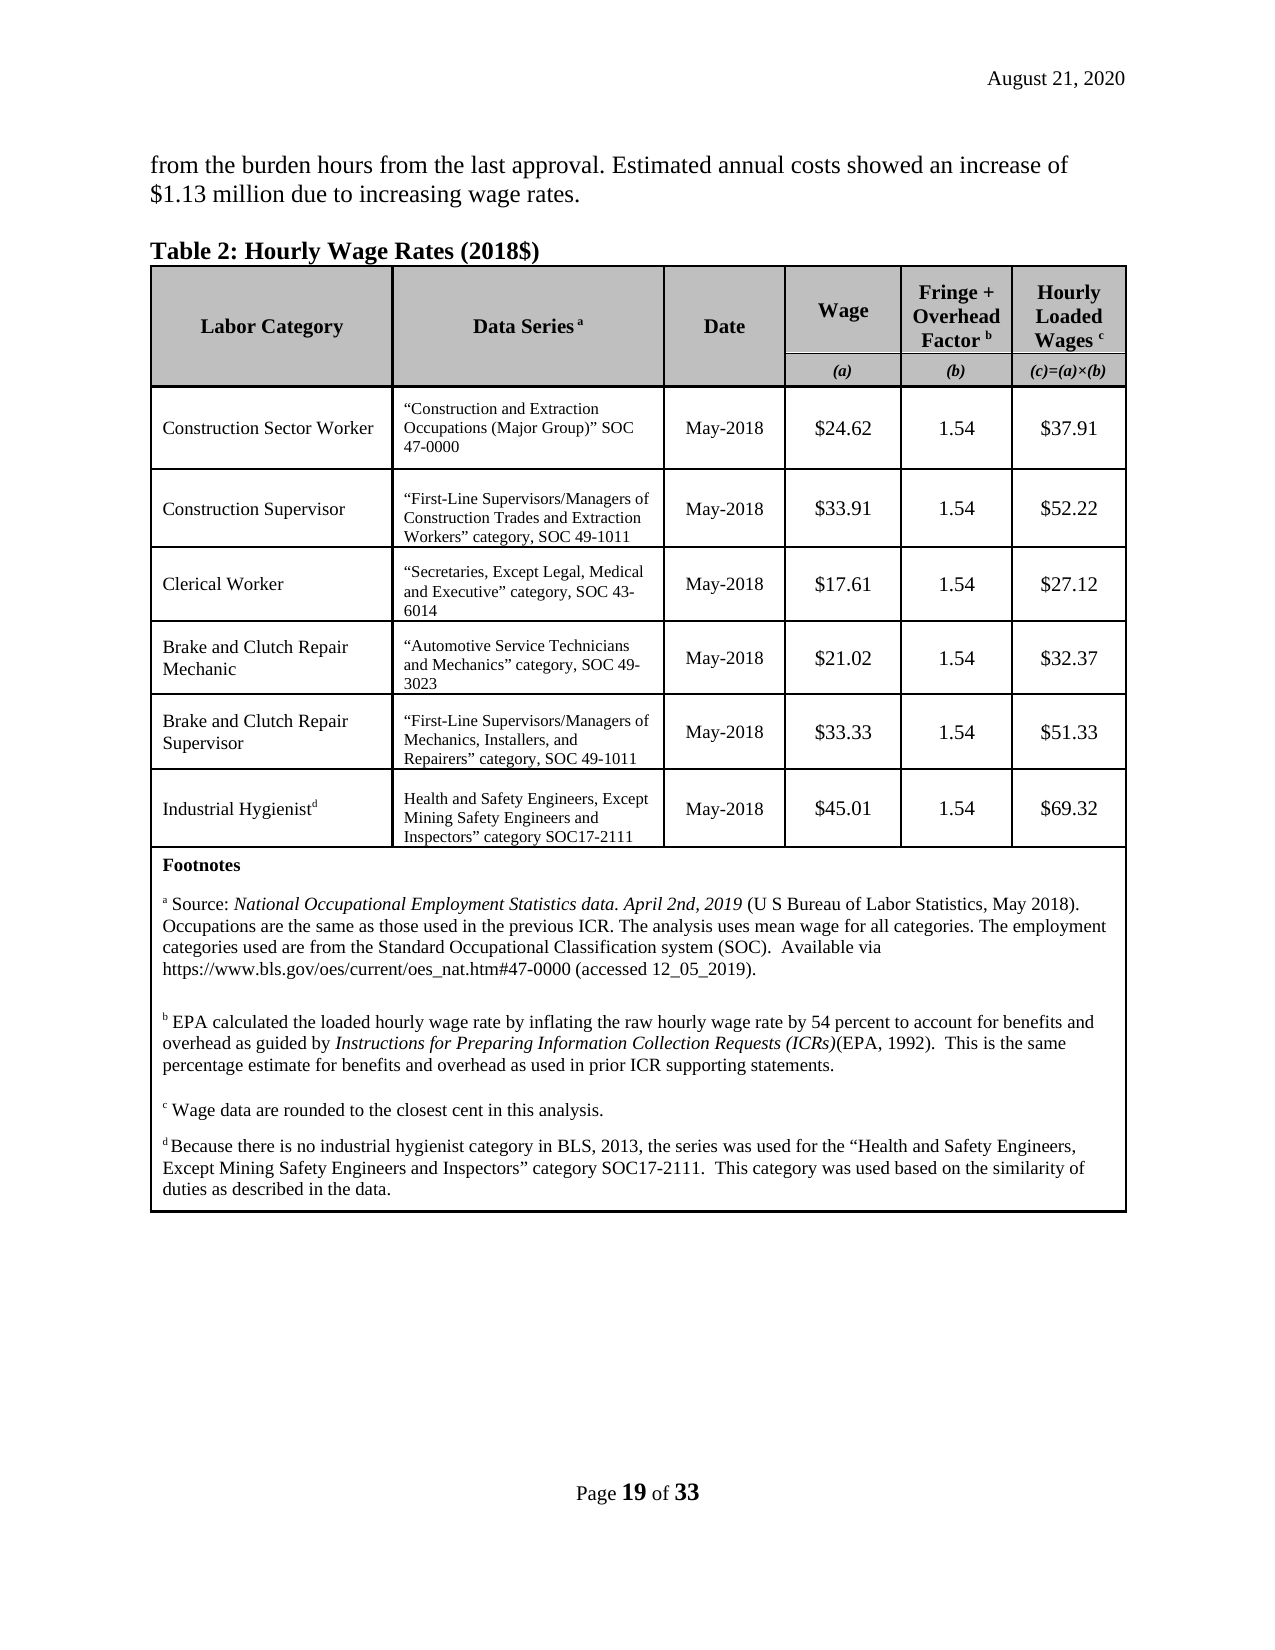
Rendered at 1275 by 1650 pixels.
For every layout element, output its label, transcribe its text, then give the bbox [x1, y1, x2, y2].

table_header Labor Category [152, 267, 391, 385]
table_cell d Because there is no industrial hygienist category in BLS, 2013, the series was used for the “Health and Safety Engineers, Except Mining Safety Engineers and Inspectors” category SOC17-2111. This category was used based on the similarity of duties as described in the data. [152, 1124, 1125, 1210]
table_cell Industrial Hygienistd [152, 770, 391, 846]
table_cell Brake and Clutch Repair Supervisor [152, 695, 391, 768]
table_cell Construction Sector Worker [152, 388, 391, 468]
table_cell “First-Line Supervisors/Managers of Mechanics, Installers, and Repairers” category, SOC 49-1011 [394, 695, 663, 768]
table_cell $24.62 [786, 388, 900, 468]
table_cell 1.54 [902, 695, 1011, 768]
table_cell $21.02 [786, 622, 900, 693]
table_header Wage [786, 267, 900, 352]
table_cell $45.01 [786, 770, 900, 846]
table_cell 1.54 [902, 770, 1011, 846]
table_cell May-2018 [665, 548, 784, 620]
table_header Date [665, 267, 784, 385]
table_cell $33.91 [786, 470, 900, 546]
table_cell $37.91 [1013, 388, 1125, 468]
table_cell 1.54 [902, 470, 1011, 546]
table_header Hourly Loaded Wages c [1013, 267, 1125, 352]
table_cell (b) [902, 354, 1011, 385]
table_cell 1.54 [902, 388, 1011, 468]
table_cell 1.54 [902, 622, 1011, 693]
table_cell Construction Supervisor [152, 470, 391, 546]
table_cell $17.61 [786, 548, 900, 620]
table_cell May-2018 [665, 470, 784, 546]
table_cell May-2018 [665, 388, 784, 468]
table_cell May-2018 [665, 695, 784, 768]
table_cell May-2018 [665, 770, 784, 846]
table_cell 1.54 [902, 548, 1011, 620]
table_cell (a) [786, 354, 900, 385]
text Table 2: Hourly Wage Rates (2018$) [150, 236, 1125, 265]
table_cell $33.33 [786, 695, 900, 768]
table_cell (c)=(a)×(b) [1013, 354, 1125, 385]
table_cell “Construction and Extraction Occupations (Major Group)” SOC 47-0000 [394, 388, 663, 468]
table_cell May-2018 [665, 622, 784, 693]
table_header Fringe + Overhead Factor b [902, 267, 1011, 352]
table_cell “Secretaries, Except Legal, Medical and Executive” category, SOC 43-6014 [394, 548, 663, 620]
table_cell b EPA calculated the loaded hourly wage rate by inflating the raw hourly wage rate by 54 percent to account for benefits and overhead as guided by Instructions for Preparing Information Collection Requests (ICRs)(EPA, 1992). This is the same percentage estimate for benefits and overhead as used in prior ICR supporting statements. [152, 992, 1125, 1095]
table_cell “First-Line Supervisors/Managers of Construction Trades and Extraction Workers” category, SOC 49-1011 [394, 470, 663, 546]
table_cell Clerical Worker [152, 548, 391, 620]
table_cell Health and Safety Engineers, Except Mining Safety Engineers and Inspectors” category SOC17-2111 [394, 770, 663, 846]
table_cell $51.33 [1013, 695, 1125, 768]
table_cell $69.32 [1013, 770, 1125, 846]
table_cell a Source: National Occupational Employment Statistics data. April 2nd, 2019 (U S Bureau of Labor Statistics, May 2018). Occupations are the same as those used in the previous ICR. The analysis uses mean wage for all categories. The employment categories used are from the Standard Occupational Classification system (SOC). Available via https://www.bls.gov/oes/current/oes_nat.htm#47-0000 (accessed 12_05_2019). [152, 881, 1125, 992]
table_cell “Automotive Service Technicians and Mechanics” category, SOC 49-3023 [394, 622, 663, 693]
table_cell c Wage data are rounded to the closest cent in this analysis. [152, 1095, 1125, 1124]
table_cell $32.37 [1013, 622, 1125, 693]
table_cell Footnotes [152, 848, 1125, 881]
table_cell Brake and Clutch Repair Mechanic [152, 622, 391, 693]
table_cell $27.12 [1013, 548, 1125, 620]
table_cell $52.22 [1013, 470, 1125, 546]
table_header Data Series a [394, 267, 663, 385]
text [150, 150, 1125, 207]
